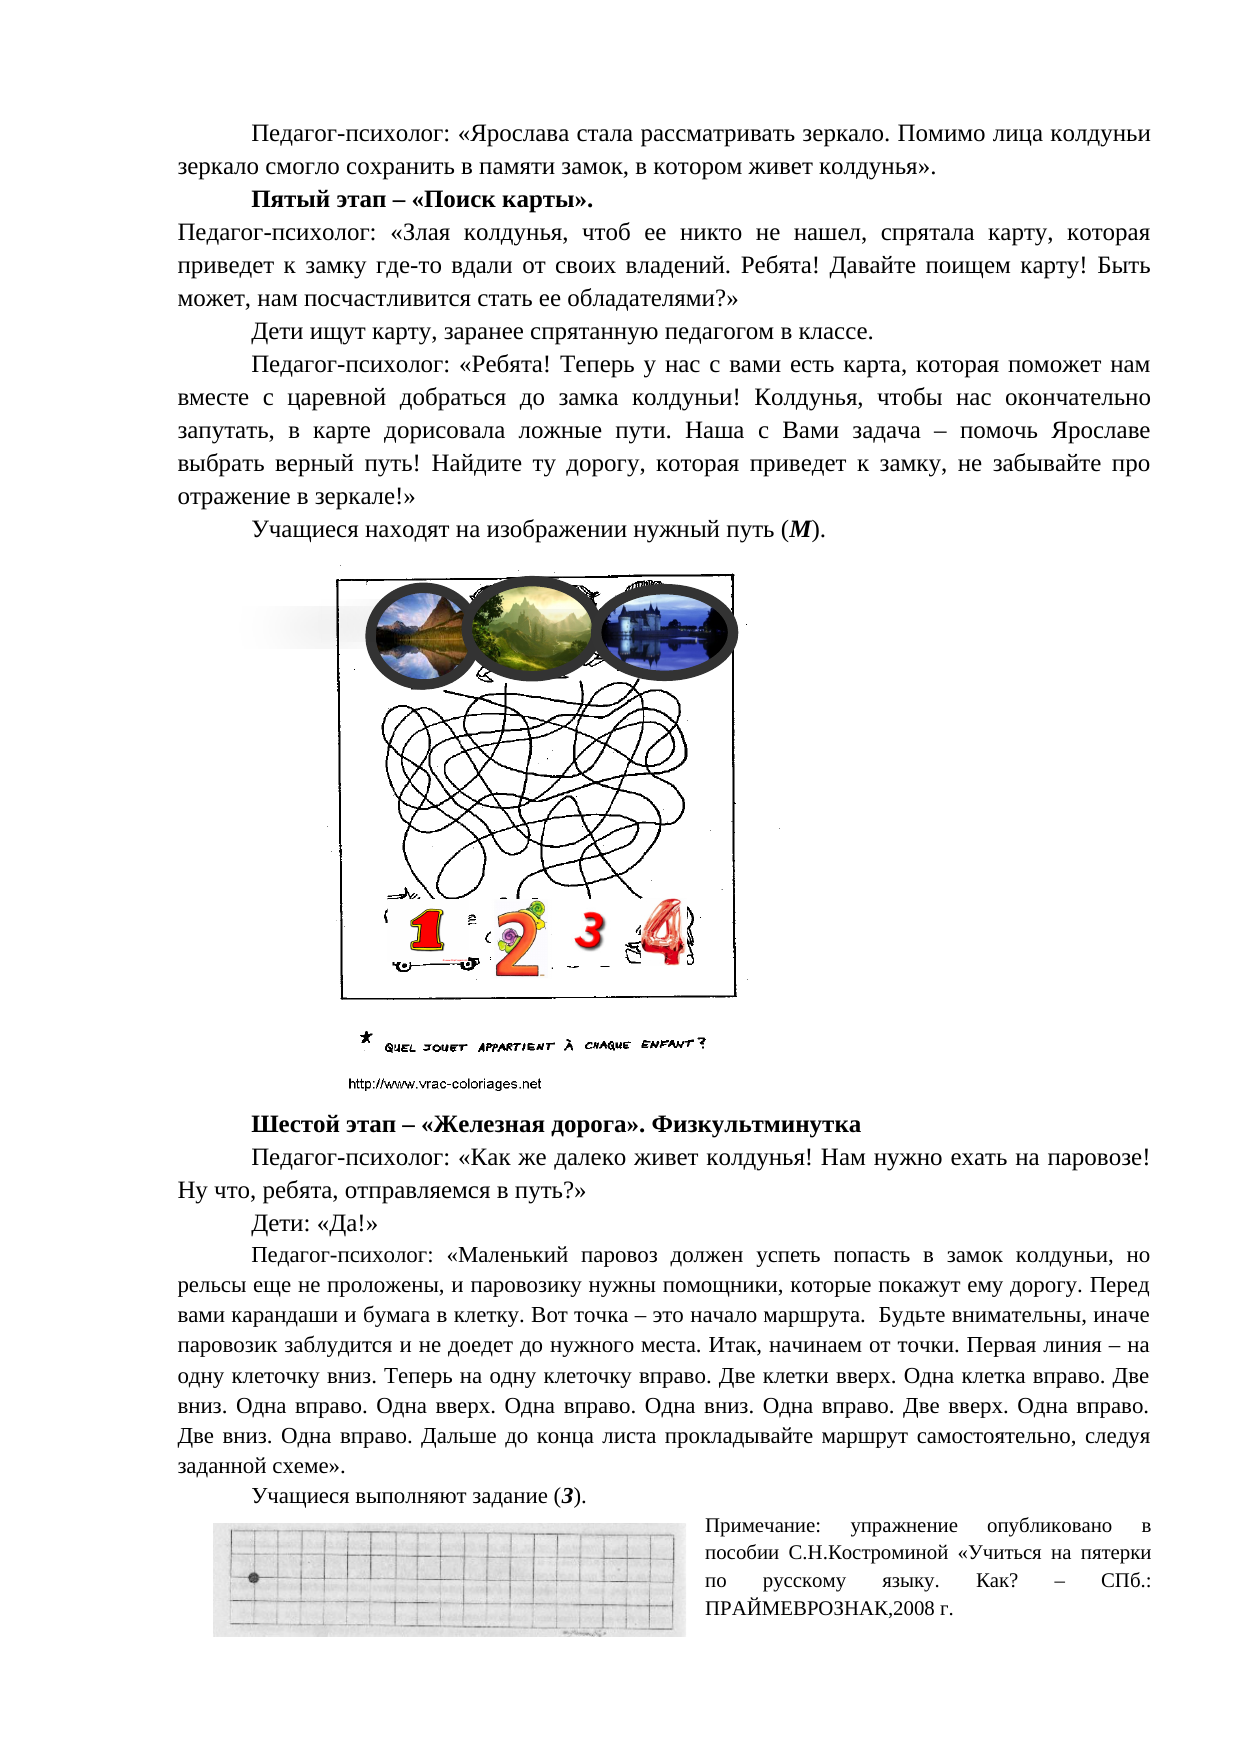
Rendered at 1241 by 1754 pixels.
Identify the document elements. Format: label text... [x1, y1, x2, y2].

text Учащиеся выполняют задание (З). [177, 1482, 1152, 1509]
text Учащиеся находят на изображении нужный путь (М). [177, 514, 1152, 543]
text Дети: «Да!» [177, 1208, 1152, 1237]
text Дети ищут карту, заранее спрятанную педагогом в классе. [177, 316, 1152, 345]
picture [321, 564, 799, 1108]
text Педагог-психолог: «Ярослава стала рассматривать зеркало. Помимо лица колдуньи зеркало смогло сохранить в памяти замок, в котором живет колдунья». [177, 118, 1152, 180]
text Педагог-психолог: «Как же далеко живет колдунья! Нам нужно ехать на паровозе! Ну что, ребята, отправляемся в путь?» [177, 1142, 1152, 1203]
text Пятый этап – «Поиск карты». [177, 184, 1152, 213]
text Педагог-психолог: «Ребята! Теперь у нас с вами есть карта, которая поможет нам вместе с царевной добраться до замка колдуньи! Колдунья, чтобы нас окончательно запутать, в карте дорисовала ложные пути. Наша с Вами задача – помочь Ярославе выбрать верный путь! Найдите ту дорогу, которая приведет к замку, не забывайте про отражение в зеркале!» [177, 349, 1152, 510]
text Педагог-психолог: «Злая колдунья, чтоб ее никто не нашел, спрятала карту, которая приведет к замку где-то вдали от своих владений. Ребята! Давайте поищем карту! Быть может, нам посчастливится стать ее обладателями?» [177, 217, 1152, 312]
text Примечание: упражнение опубликовано в пособии С.Н.Костроминой «Учиться на пятерки по русскому языку. Как? – СПб.: ПРАЙМЕВРОЗНАК,2008 г. [177, 1513, 1152, 1619]
text Педагог-психолог: «Маленький паровоз должен успеть попасть в замок колдуньи, но рельсы еще не проложены, и паровозику нужны помощники, которые покажут ему дорогу. Перед вами карандаши и бумага в клетку. Вот точка – это начало маршрута. Будьте внимательны, иначе паровозик заблудится и не доедет до нужного места. Итак, начинаем от точки. Первая линия – на одну клеточку вниз. Теперь на одну клеточку вправо. Две клетки вверх. Одна клетка вправо. Две вниз. Одна вправо. Одна вверх. Одна вправо. Одна вниз. Одна вправо. Две вверх. Одна вправо. Две вниз. Одна вправо. Дальше до конца листа прокладывайте маршрут самостоятельно, следуя заданной схеме». [177, 1241, 1152, 1479]
text Шестой этап – «Железная дорога». Физкультминутка [177, 1109, 1152, 1137]
